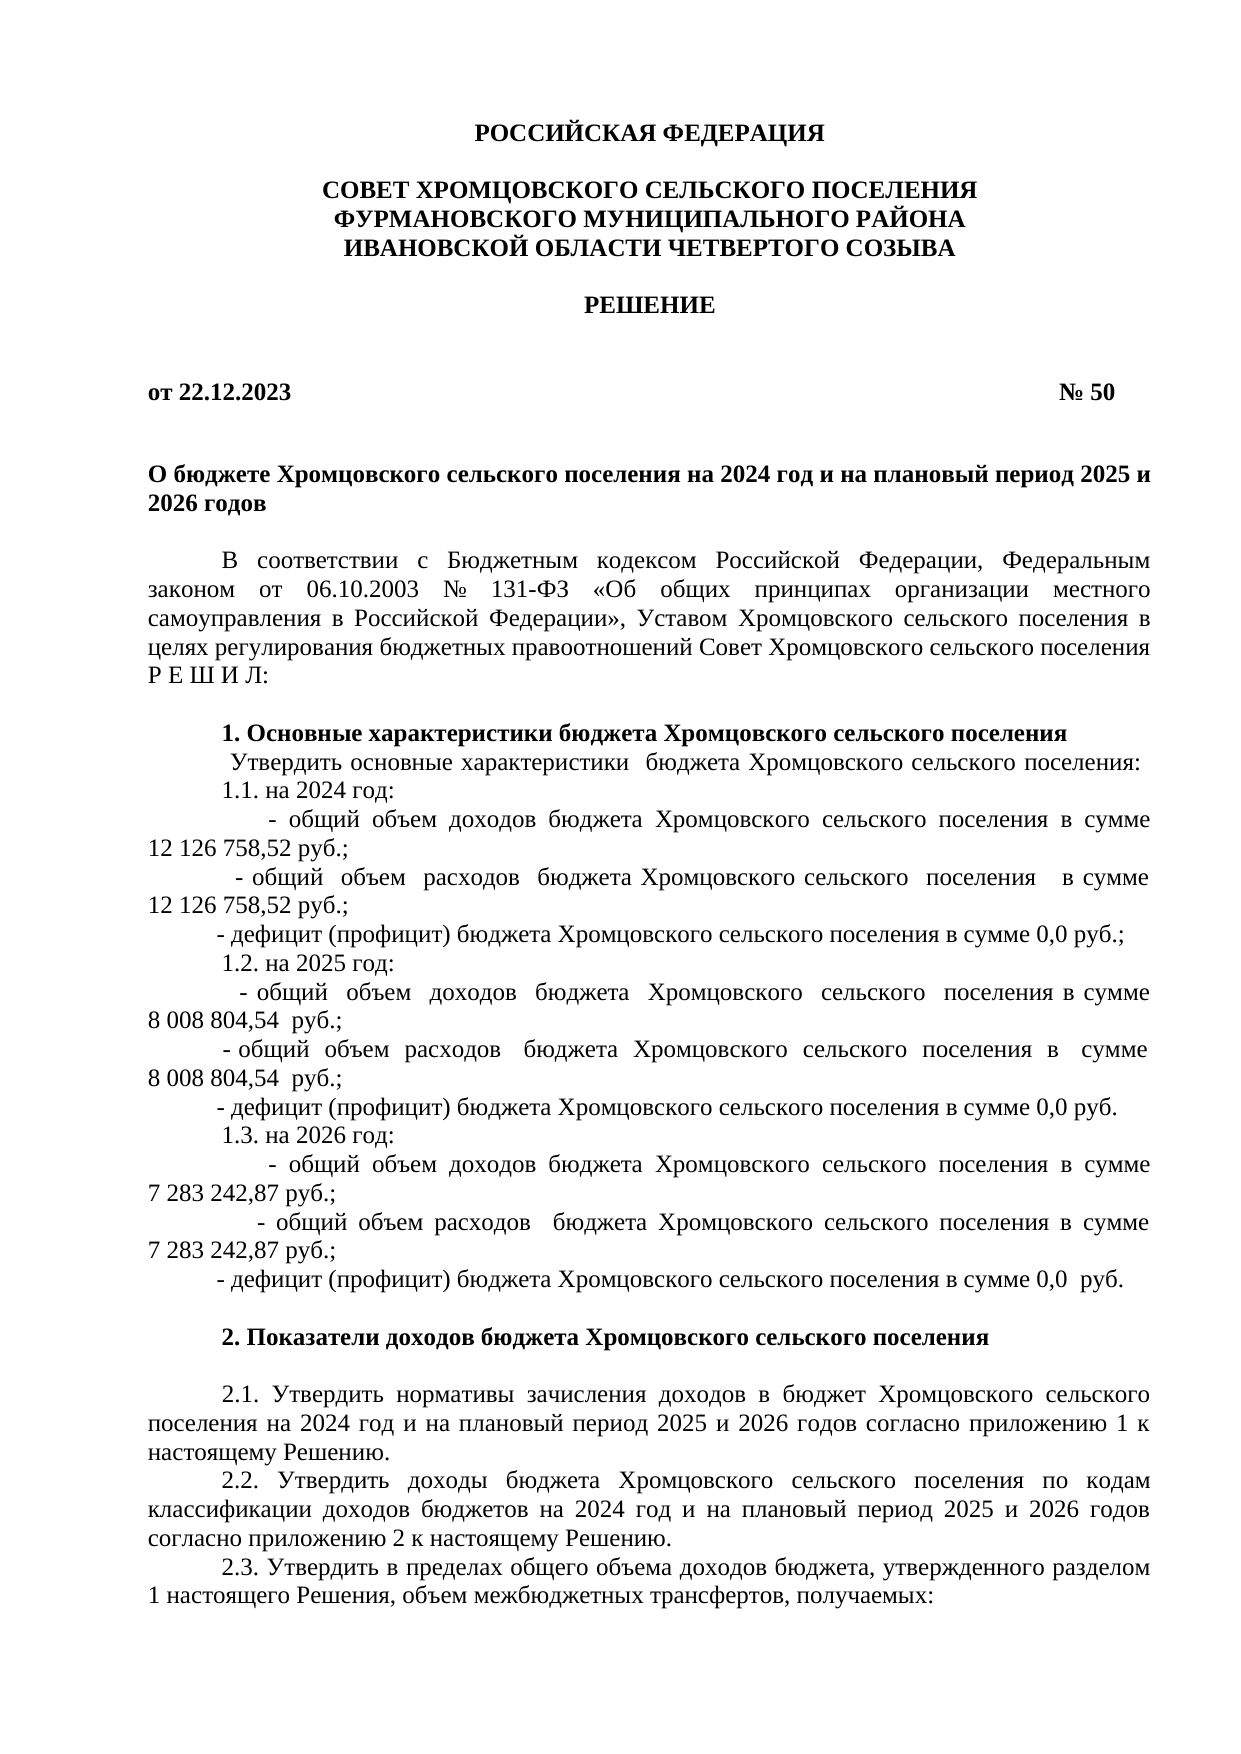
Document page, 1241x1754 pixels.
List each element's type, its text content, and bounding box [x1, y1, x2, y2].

text - дефицит (профицит) бюджета Хромцовского сельского поселения в сумме 0,0 руб. [148, 1264, 1152, 1293]
text 2.2. Утвердить доходы бюджета Хромцовского сельского поселения по кодам классификации доходов бюджетов на 2024 год и на плановый период 2025 и 2026 годов согласно приложению 2 к настоящему Решению. [148, 1466, 1152, 1552]
text 1. Основные характеристики бюджета Хромцовского сельского поселения [148, 718, 1152, 747]
text РОССИЙСКАЯ ФЕДЕРАЦИЯ [148, 118, 1152, 147]
text от 22.12.2023 № 50 [148, 377, 1152, 406]
text - общий объем доходов бюджета Хромцовского сельского поселения в сумме 7 283 242,87 руб.; [148, 1149, 1152, 1207]
text - общий объем расходов бюджета Хромцовского сельского поселения в сумме 12 126 758,52 руб.; [148, 862, 1152, 919]
subtitle О бюджете Хромцовского сельского поселения на 2024 год и на плановый период 2025 и 2026 годов [148, 459, 1152, 517]
text РЕШЕНИЕ [148, 291, 1152, 319]
text - общий объем доходов бюджета Хромцовского сельского поселения в сумме 12 126 758,52 руб.; [148, 804, 1152, 862]
text - общий объем доходов бюджета Хромцовского сельского поселения в сумме 8 008 804,54 руб.; [148, 977, 1152, 1034]
text - общий объем расходов бюджета Хромцовского сельского поселения в сумме 8 008 804,54 руб.; [148, 1034, 1152, 1092]
text - дефицит (профицит) бюджета Хромцовского сельского поселения в сумме 0,0 руб.; [148, 919, 1152, 948]
text - дефицит (профицит) бюджета Хромцовского сельского поселения в сумме 0,0 руб. [148, 1092, 1152, 1121]
text СОВЕТ ХРОМЦОВСКОГО СЕЛЬСКОГО ПОСЕЛЕНИЯ [148, 176, 1152, 204]
text 2.3. Утвердить в пределах общего объема доходов бюджета, утвержденного разделом 1 настоящего Решения, объем межбюджетных трансфертов, получаемых: [148, 1552, 1152, 1609]
text ФУРМАНОВСКОГО МУНИЦИПАЛЬНОГО РАЙОНА [148, 204, 1152, 233]
text 2. Показатели доходов бюджета Хромцовского сельского поселения [148, 1322, 1152, 1351]
text В соответствии с Бюджетным кодексом Российской Федерации, Федеральным законом от 06.10.2003 № 131-ФЗ «Об общих принципах организации местного самоуправления в Российской Федерации», Уставом Хромцовского сельского поселения в целях регулирования бюджетных правоотношений Совет Хромцовского сельского поселения [148, 546, 1152, 661]
text ИВАНОВСКОЙ ОБЛАСТИ ЧЕТВЕРТОГО СОЗЫВА [148, 233, 1152, 262]
text Утвердить основные характеристики бюджета Хромцовского сельского поселения: 1.1. на 2024 год: [148, 747, 1152, 804]
text 1.2. на 2025 год: [148, 948, 1152, 977]
text 2.1. Утвердить нормативы зачисления доходов в бюджет Хромцовского сельского поселения на 2024 год и на плановый период 2025 и 2026 годов согласно приложению 1 к настоящему Решению. [148, 1379, 1152, 1466]
text - общий объем расходов бюджета Хромцовского сельского поселения в сумме 7 283 242,87 руб.; [148, 1207, 1152, 1264]
text 1.3. на 2026 год: [148, 1121, 1152, 1149]
text Р Е Ш И Л: [148, 661, 1152, 689]
